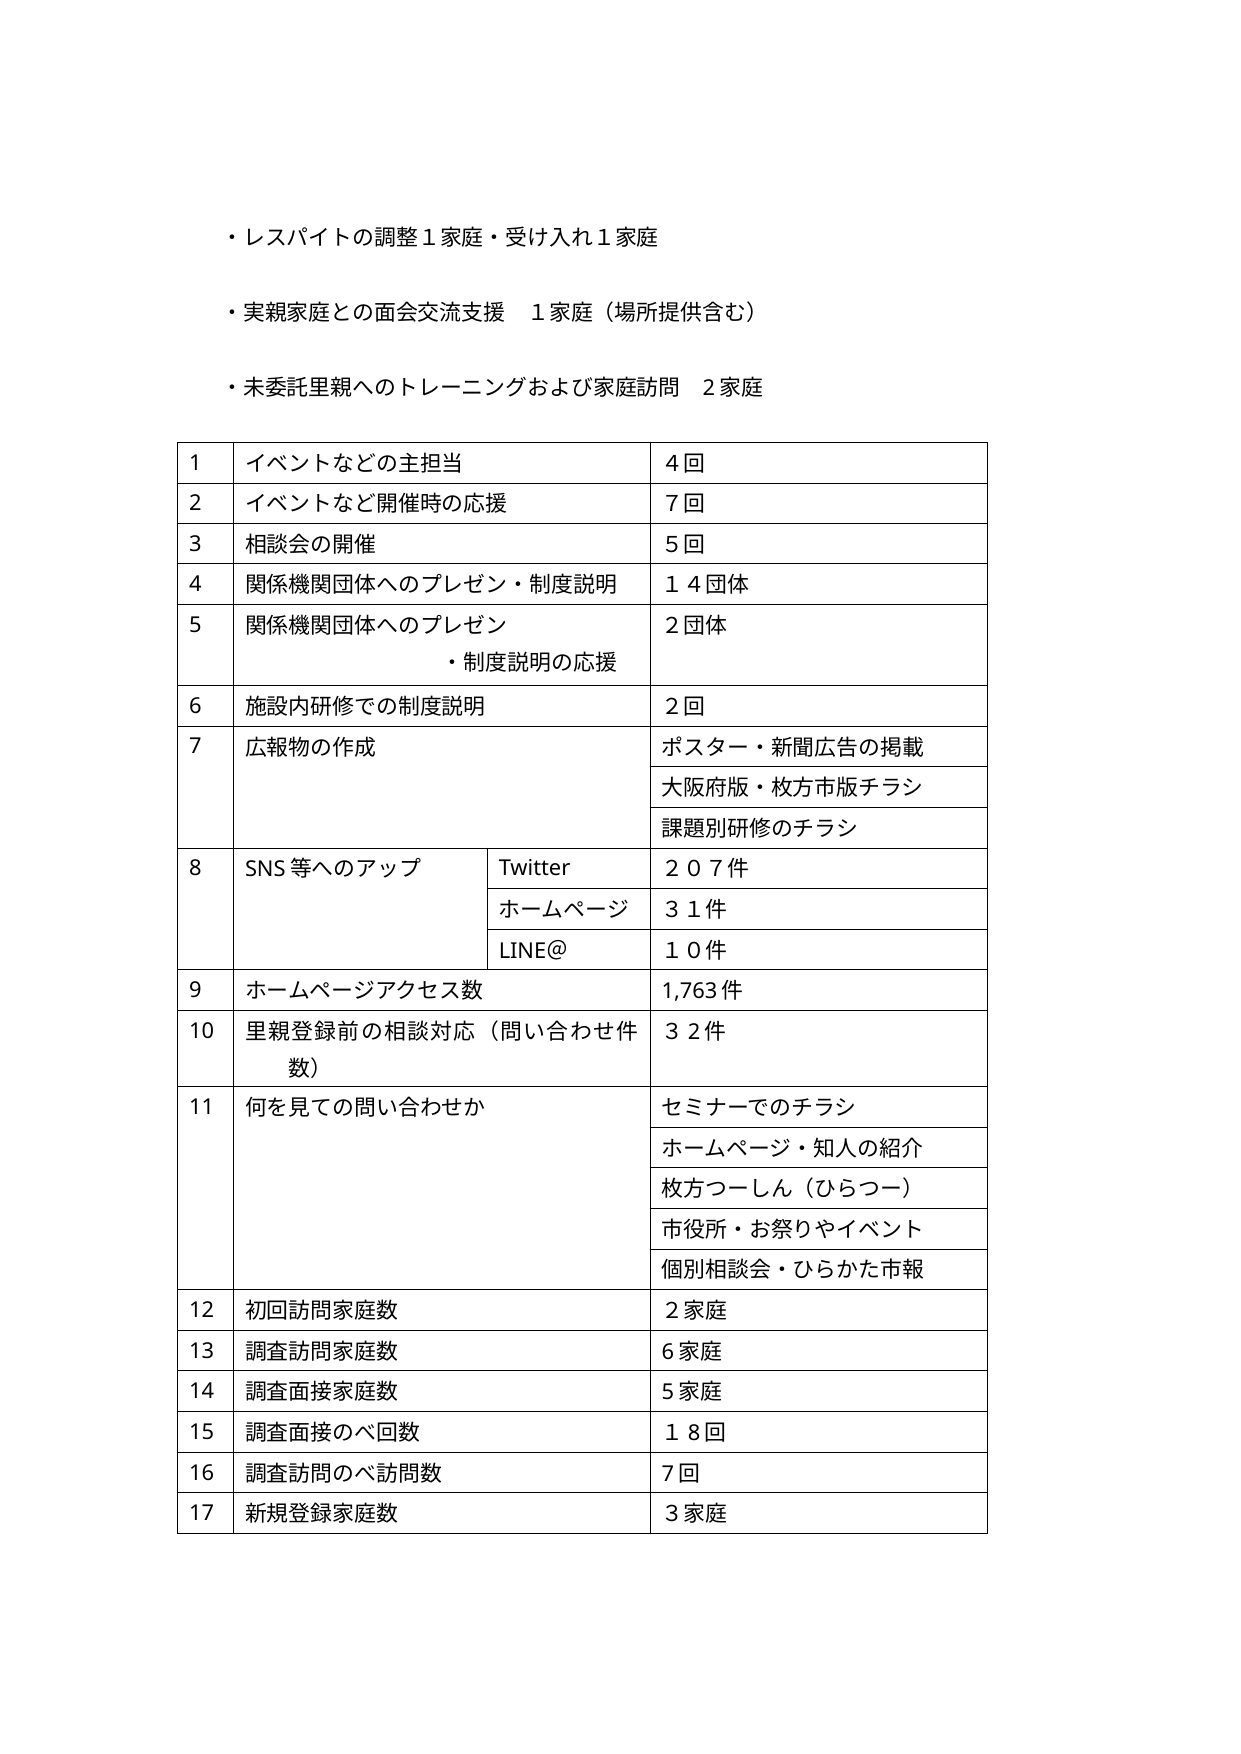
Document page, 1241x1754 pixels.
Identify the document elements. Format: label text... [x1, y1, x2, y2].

table_cell 課題別研修のチラシ [651, 808, 987, 847]
table_cell ７回 [651, 484, 987, 523]
table_cell 枚方つーしん（ひらつー） [651, 1168, 987, 1208]
table_cell 5 [178, 605, 233, 685]
table_cell ホームページ・知人の紹介 [651, 1128, 987, 1167]
table_cell ５回 [651, 524, 987, 563]
table_cell １8回 [651, 1412, 987, 1452]
table_cell 13 [178, 1331, 233, 1370]
table_cell 関係機関団体へのプレゼン・制度説明 [234, 564, 650, 604]
table_cell 2 [178, 484, 233, 523]
table_cell 17 [178, 1493, 233, 1533]
table_cell ２０７件 [651, 849, 987, 888]
table_header 1 [178, 443, 233, 482]
table_cell 里親登録前の相談対応（問い合わせ件数） [234, 1011, 650, 1086]
table_cell 7 [178, 727, 233, 847]
table_cell １４団体 [651, 564, 987, 604]
table_cell 1,763件 [651, 970, 987, 1010]
table_cell 調査訪問のべ訪問数 [234, 1453, 650, 1492]
table_header ４回 [651, 443, 987, 482]
table_cell 関係機関団体へのプレゼン ・制度説明の応援 [234, 605, 650, 685]
table_cell 個別相談会・ひらかた市報 [651, 1250, 987, 1289]
table_cell 6 [178, 686, 233, 726]
table_cell 相談会の開催 [234, 524, 650, 563]
table_cell LINE＠ [488, 930, 650, 969]
table_cell 初回訪問家庭数 [234, 1290, 650, 1330]
table_cell 8 [178, 849, 233, 969]
table_cell ３１件 [651, 889, 987, 929]
table_cell 新規登録家庭数 [234, 1493, 650, 1533]
text ・実親家庭との面会交流支援 １家庭（場所提供含む） [177, 292, 1063, 329]
table_cell ３2件 [651, 1011, 987, 1086]
table_cell 3 [178, 524, 233, 563]
table_cell 15 [178, 1412, 233, 1452]
table_cell 4 [178, 564, 233, 604]
table_cell 10 [178, 1011, 233, 1086]
table_cell 5家庭 [651, 1371, 987, 1411]
text ・レスパイトの調整１家庭・受け入れ１家庭 [177, 217, 1063, 254]
table_cell 調査訪問家庭数 [234, 1331, 650, 1370]
table_cell 広報物の作成 [234, 727, 650, 847]
table_cell 何を見ての問い合わせか [234, 1087, 650, 1289]
table_cell SNS等へのアップ [234, 849, 487, 969]
table_cell ３家庭 [651, 1493, 987, 1533]
table_cell 調査面接家庭数 [234, 1371, 650, 1411]
table_cell ２家庭 [651, 1290, 987, 1330]
table_cell 施設内研修での制度説明 [234, 686, 650, 726]
table_cell Twitter [488, 849, 650, 888]
table_cell 12 [178, 1290, 233, 1330]
table_cell 6家庭 [651, 1331, 987, 1370]
table_cell 16 [178, 1453, 233, 1492]
table_cell ２回 [651, 686, 987, 726]
table_cell セミナーでのチラシ [651, 1087, 987, 1127]
table_cell 調査面接のべ回数 [234, 1412, 650, 1452]
table_cell ポスター・新聞広告の掲載 [651, 727, 987, 766]
table_cell イベントなど開催時の応援 [234, 484, 650, 523]
table_cell 14 [178, 1371, 233, 1411]
table_cell １０件 [651, 930, 987, 969]
table_cell 7回 [651, 1453, 987, 1492]
table_cell ホームページ [488, 889, 650, 929]
table_cell 9 [178, 970, 233, 1010]
table_cell 市役所・お祭りやイベント [651, 1209, 987, 1248]
table_header イベントなどの主担当 [234, 443, 650, 482]
table_cell 11 [178, 1087, 233, 1289]
table_cell ２団体 [651, 605, 987, 685]
text ・未委託里親へのトレーニングおよび家庭訪問 2家庭 [177, 367, 1063, 404]
table_cell ホームページアクセス数 [234, 970, 650, 1010]
table_cell 大阪府版・枚方市版チラシ [651, 767, 987, 807]
